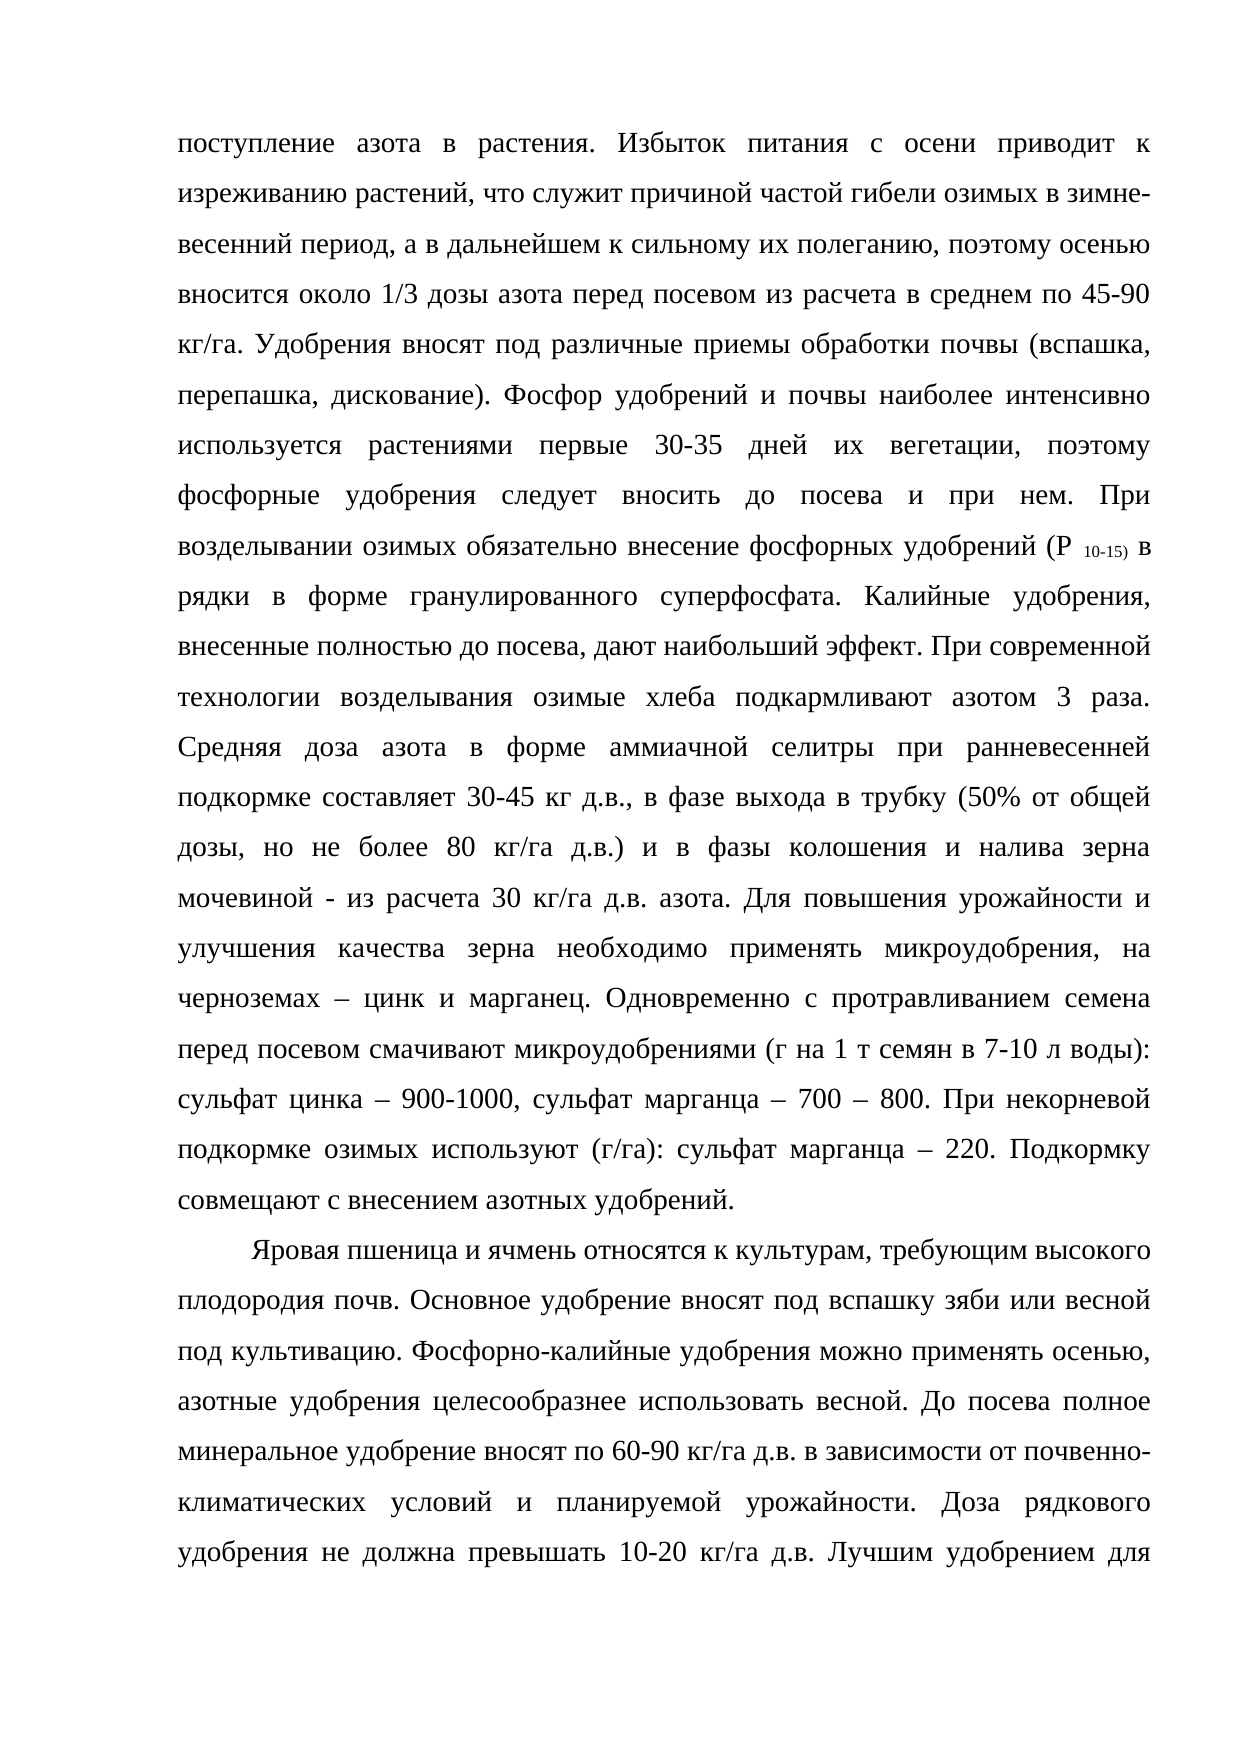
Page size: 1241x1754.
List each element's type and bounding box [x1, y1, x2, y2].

text [177, 125, 1152, 1215]
text [177, 1232, 1152, 1567]
